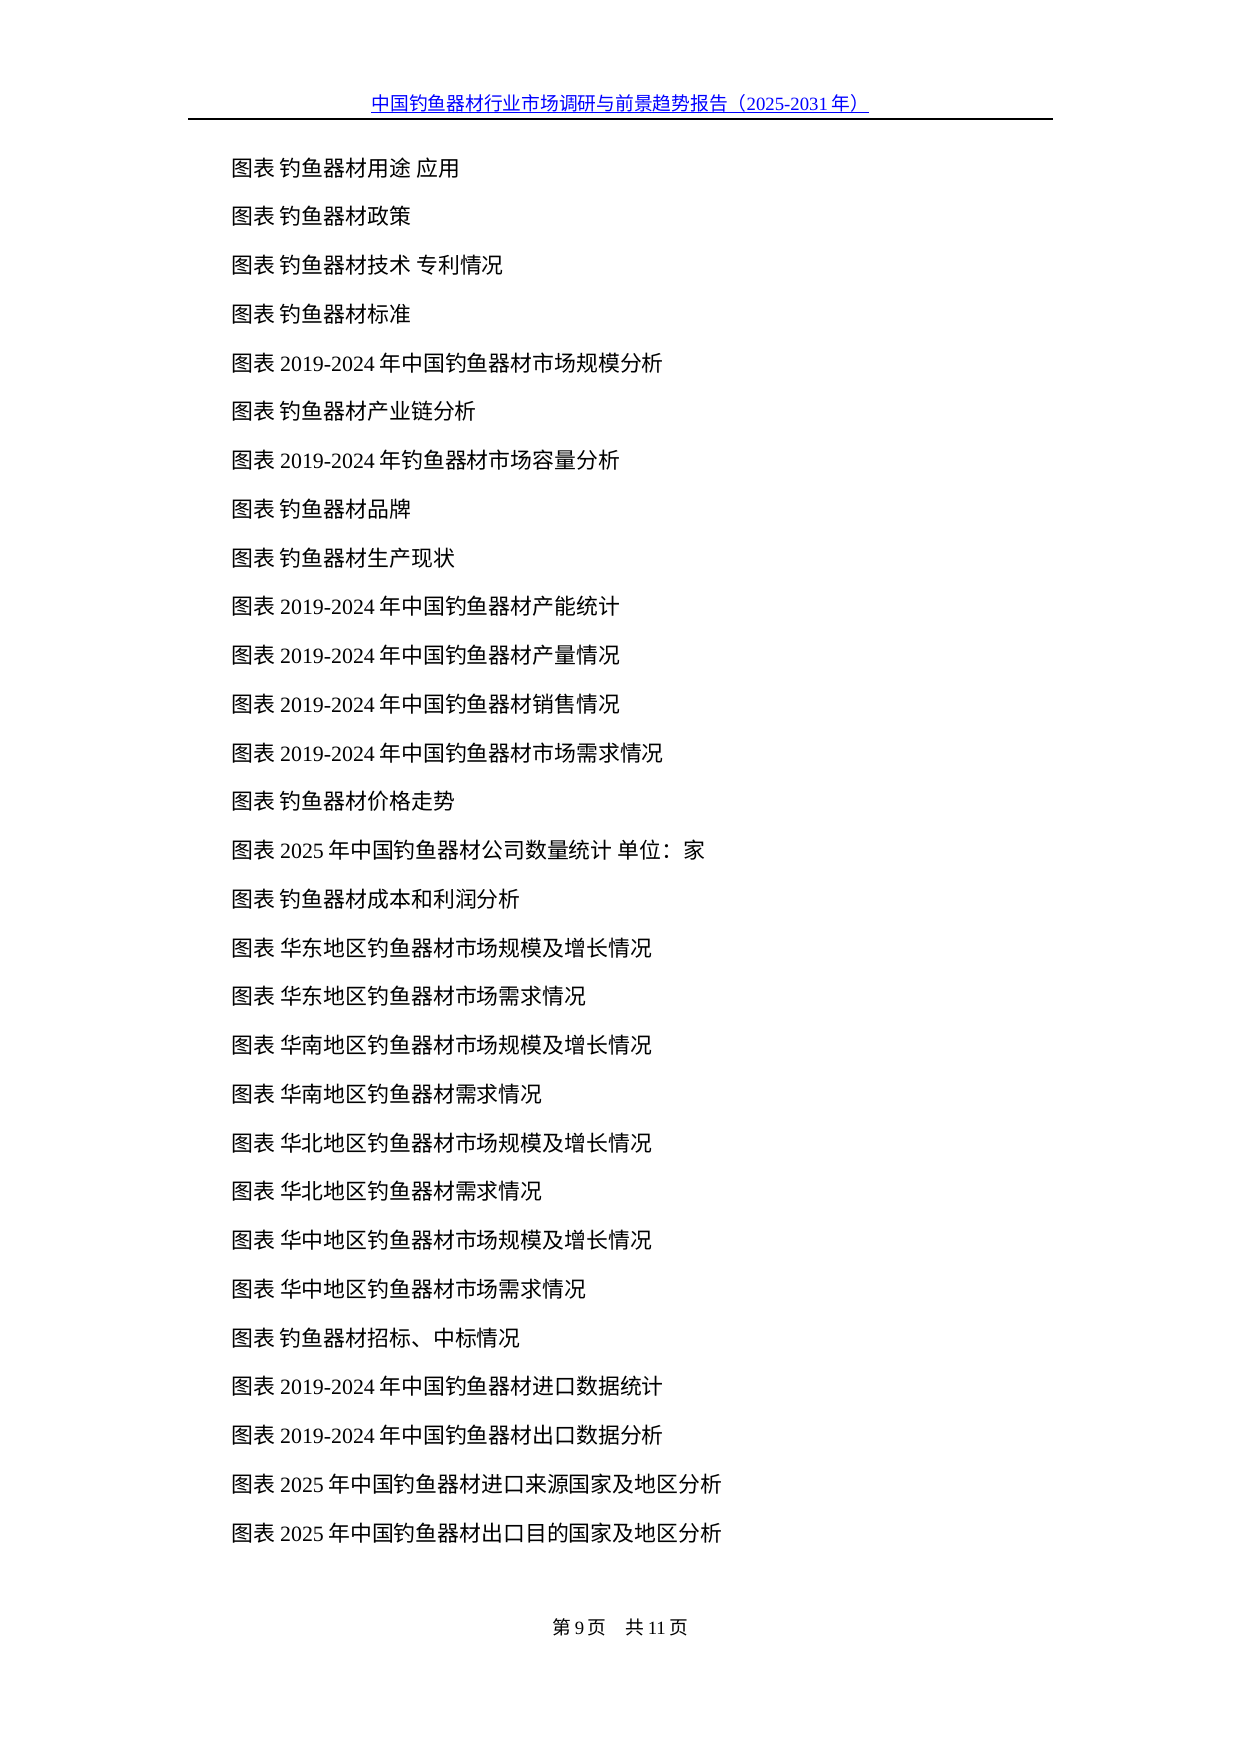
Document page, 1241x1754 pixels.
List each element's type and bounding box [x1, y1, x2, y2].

text [187, 150, 1053, 1548]
